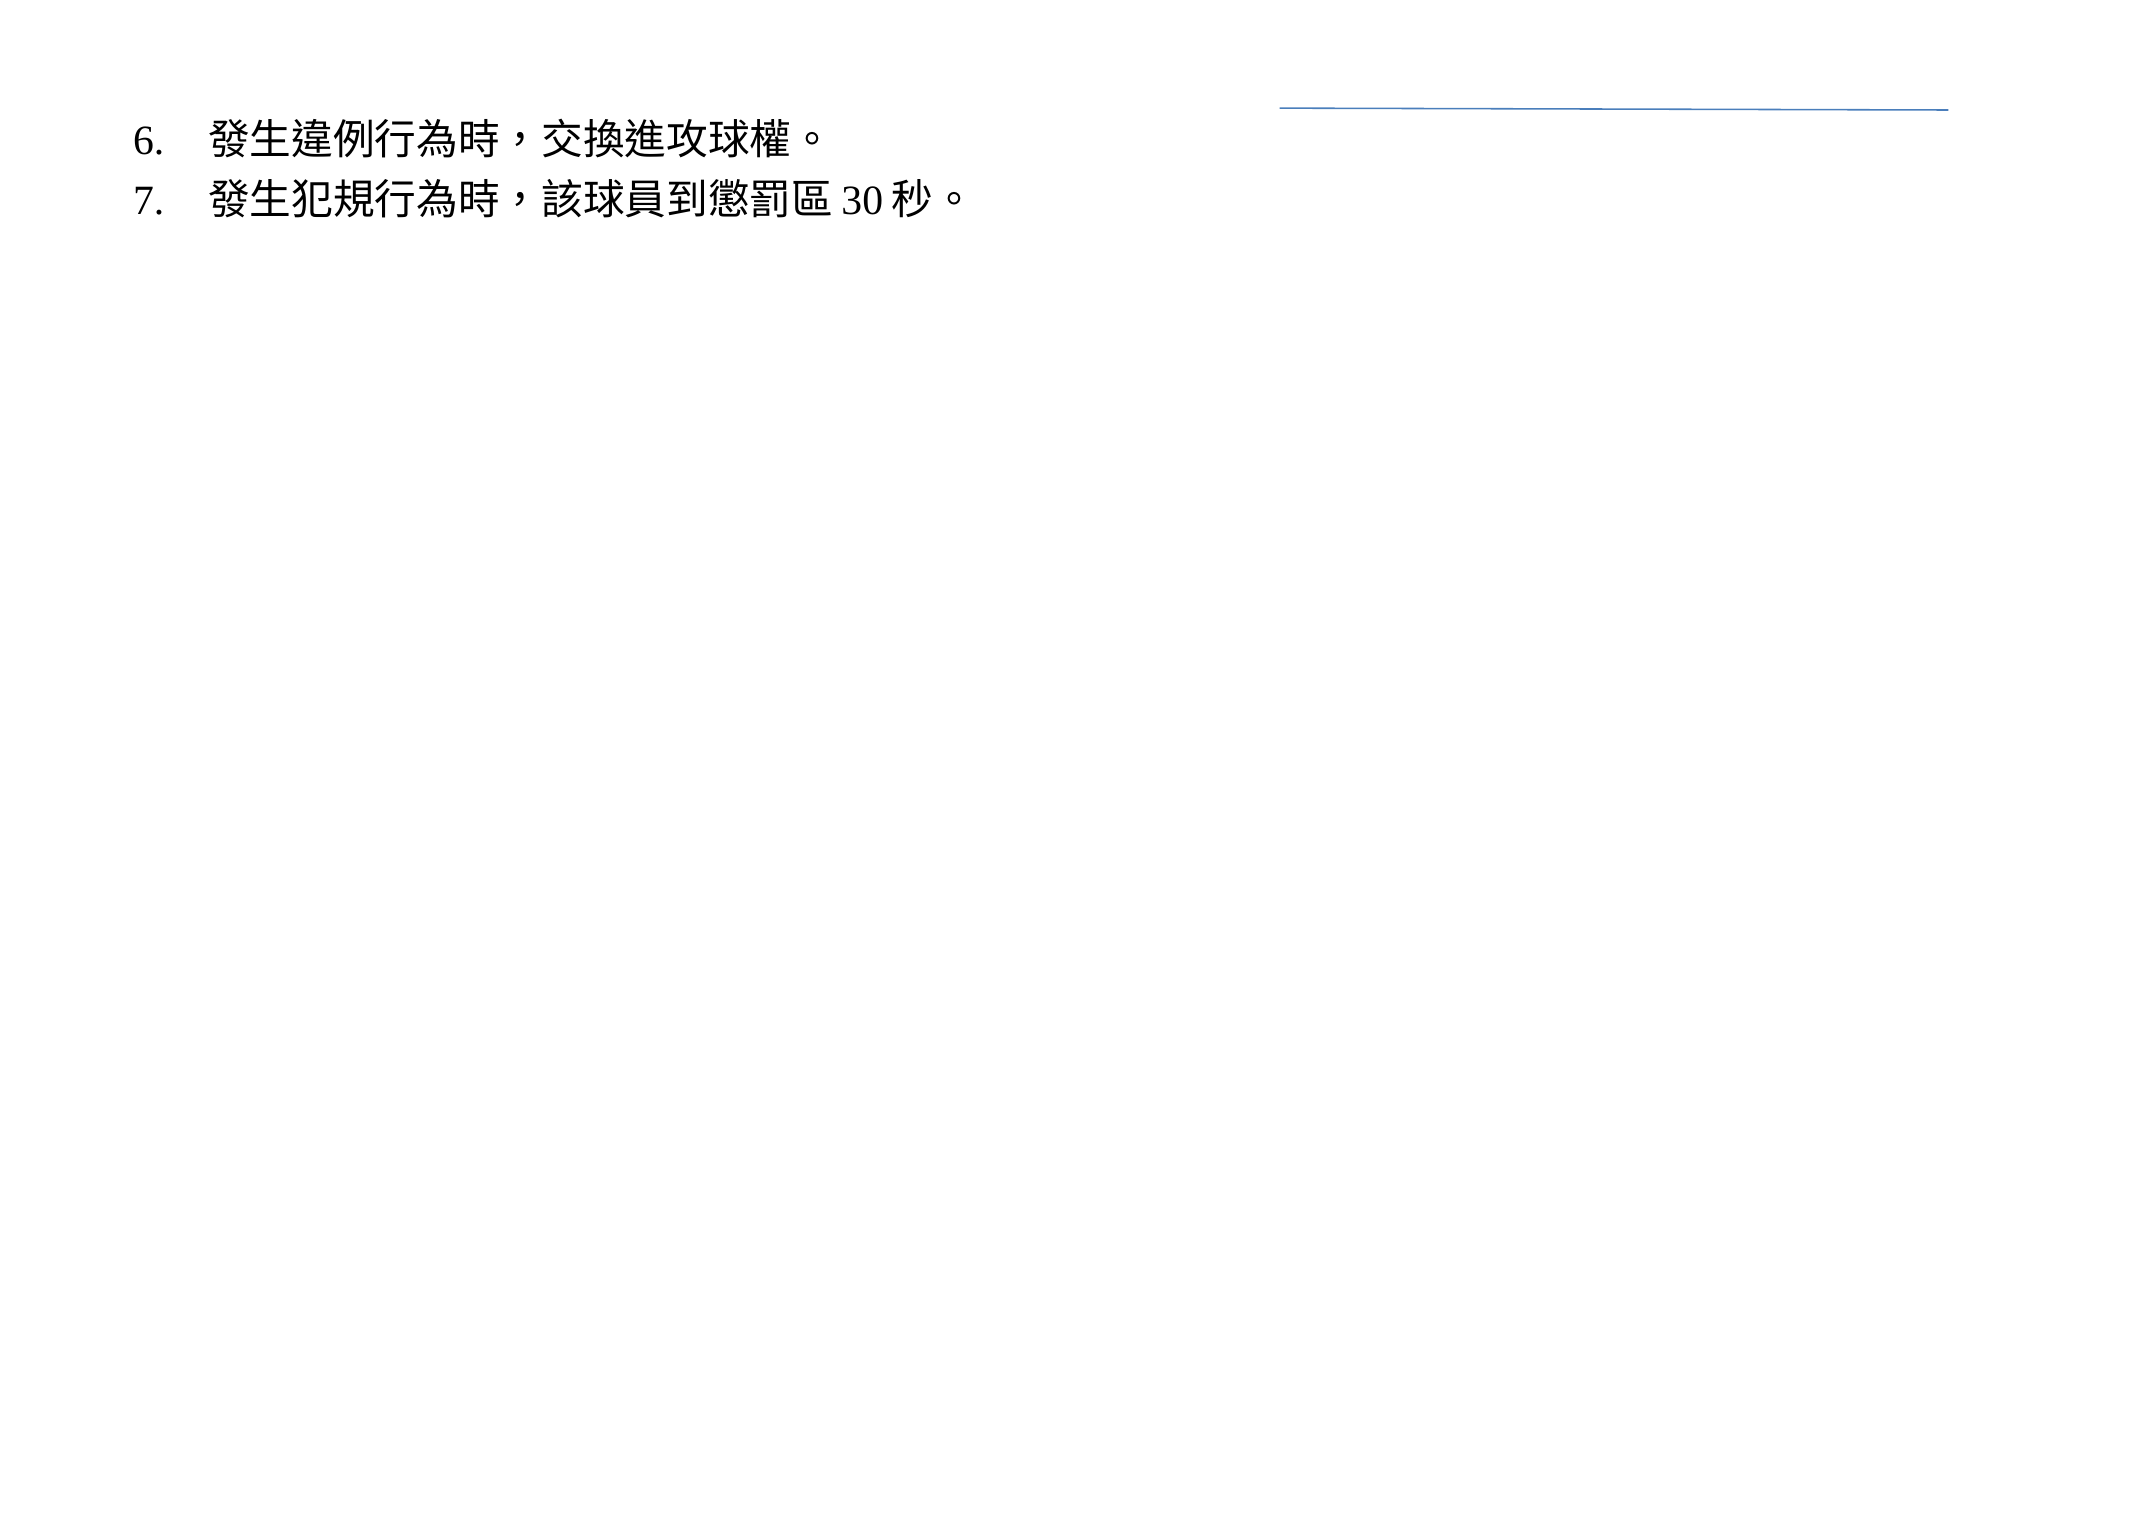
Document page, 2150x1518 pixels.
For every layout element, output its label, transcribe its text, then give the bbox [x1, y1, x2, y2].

list 發生違例行為時，交換進攻球權。 [133, 106, 1999, 166]
list 發生犯規行為時，該球員到懲罰區30秒。 [133, 166, 1999, 227]
